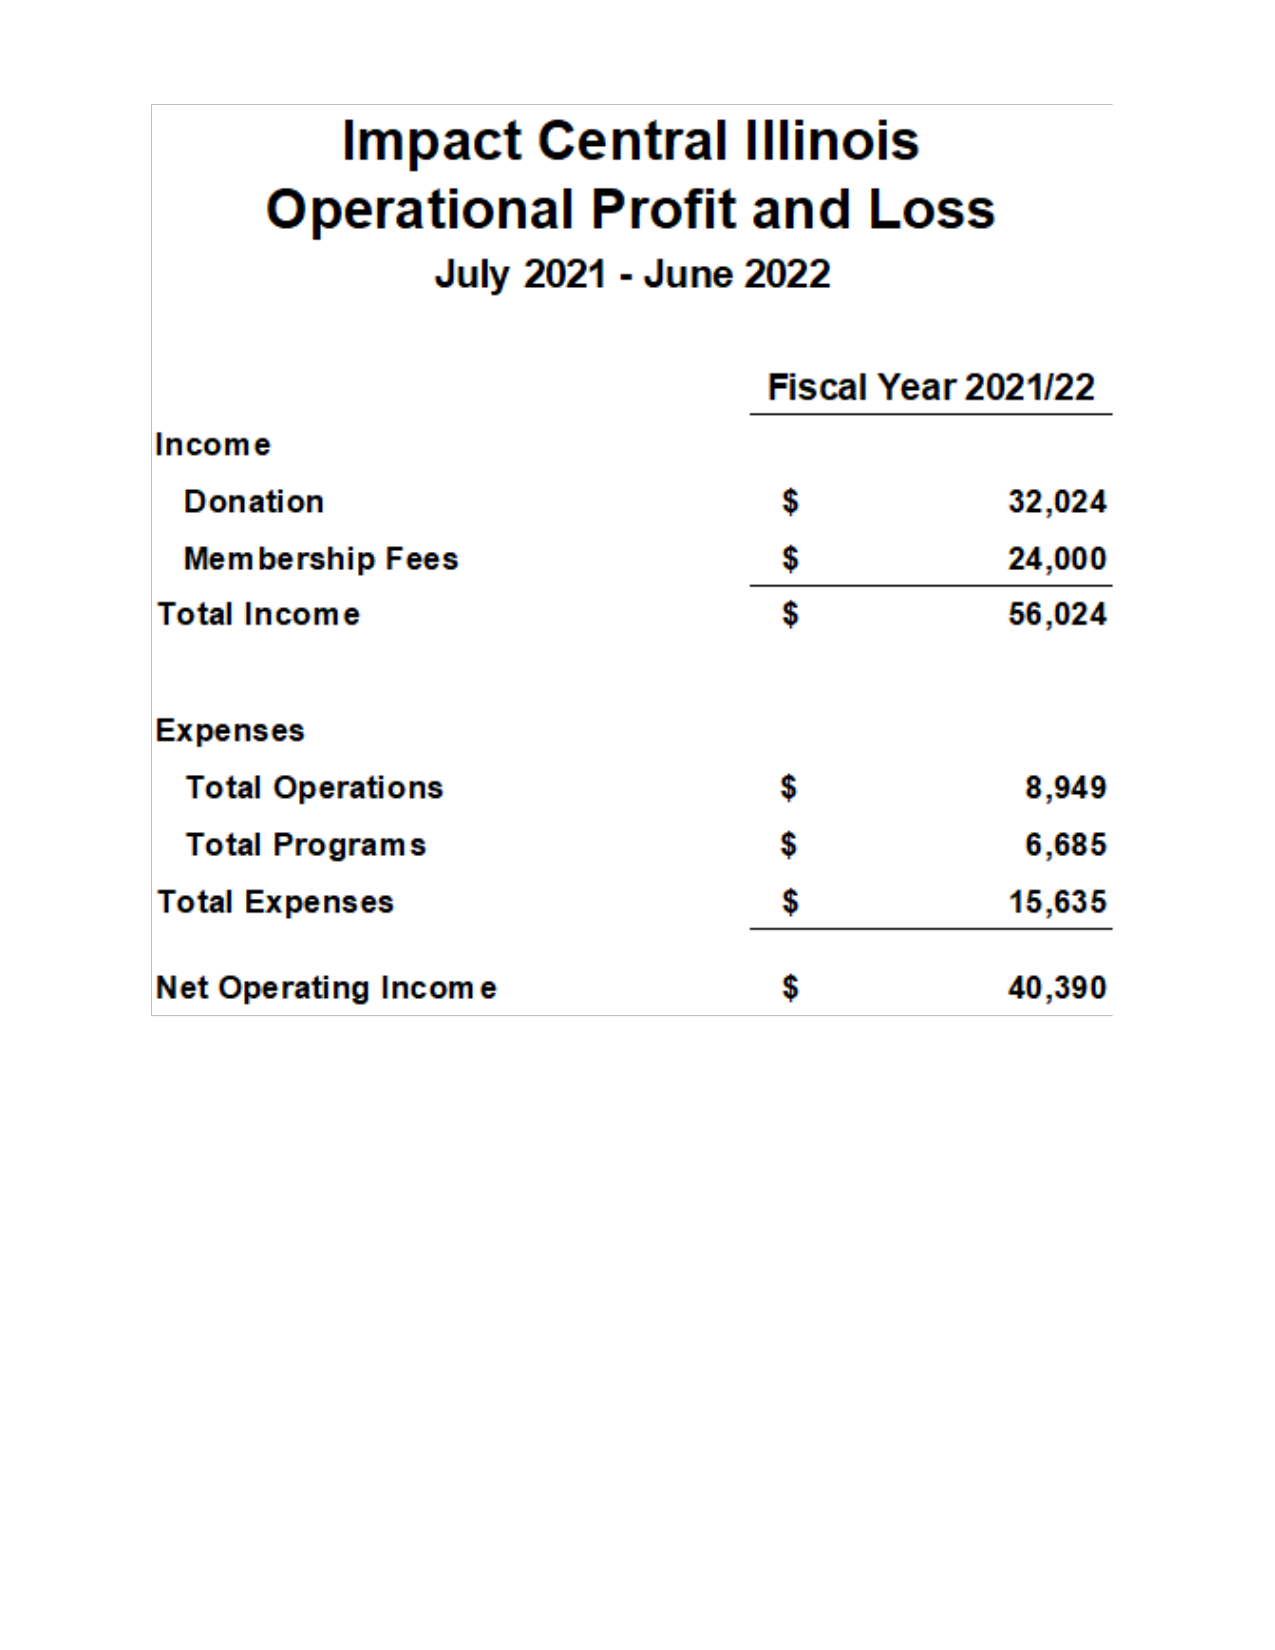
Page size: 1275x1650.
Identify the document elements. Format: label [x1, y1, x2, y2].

picture [150, 103, 1115, 1018]
